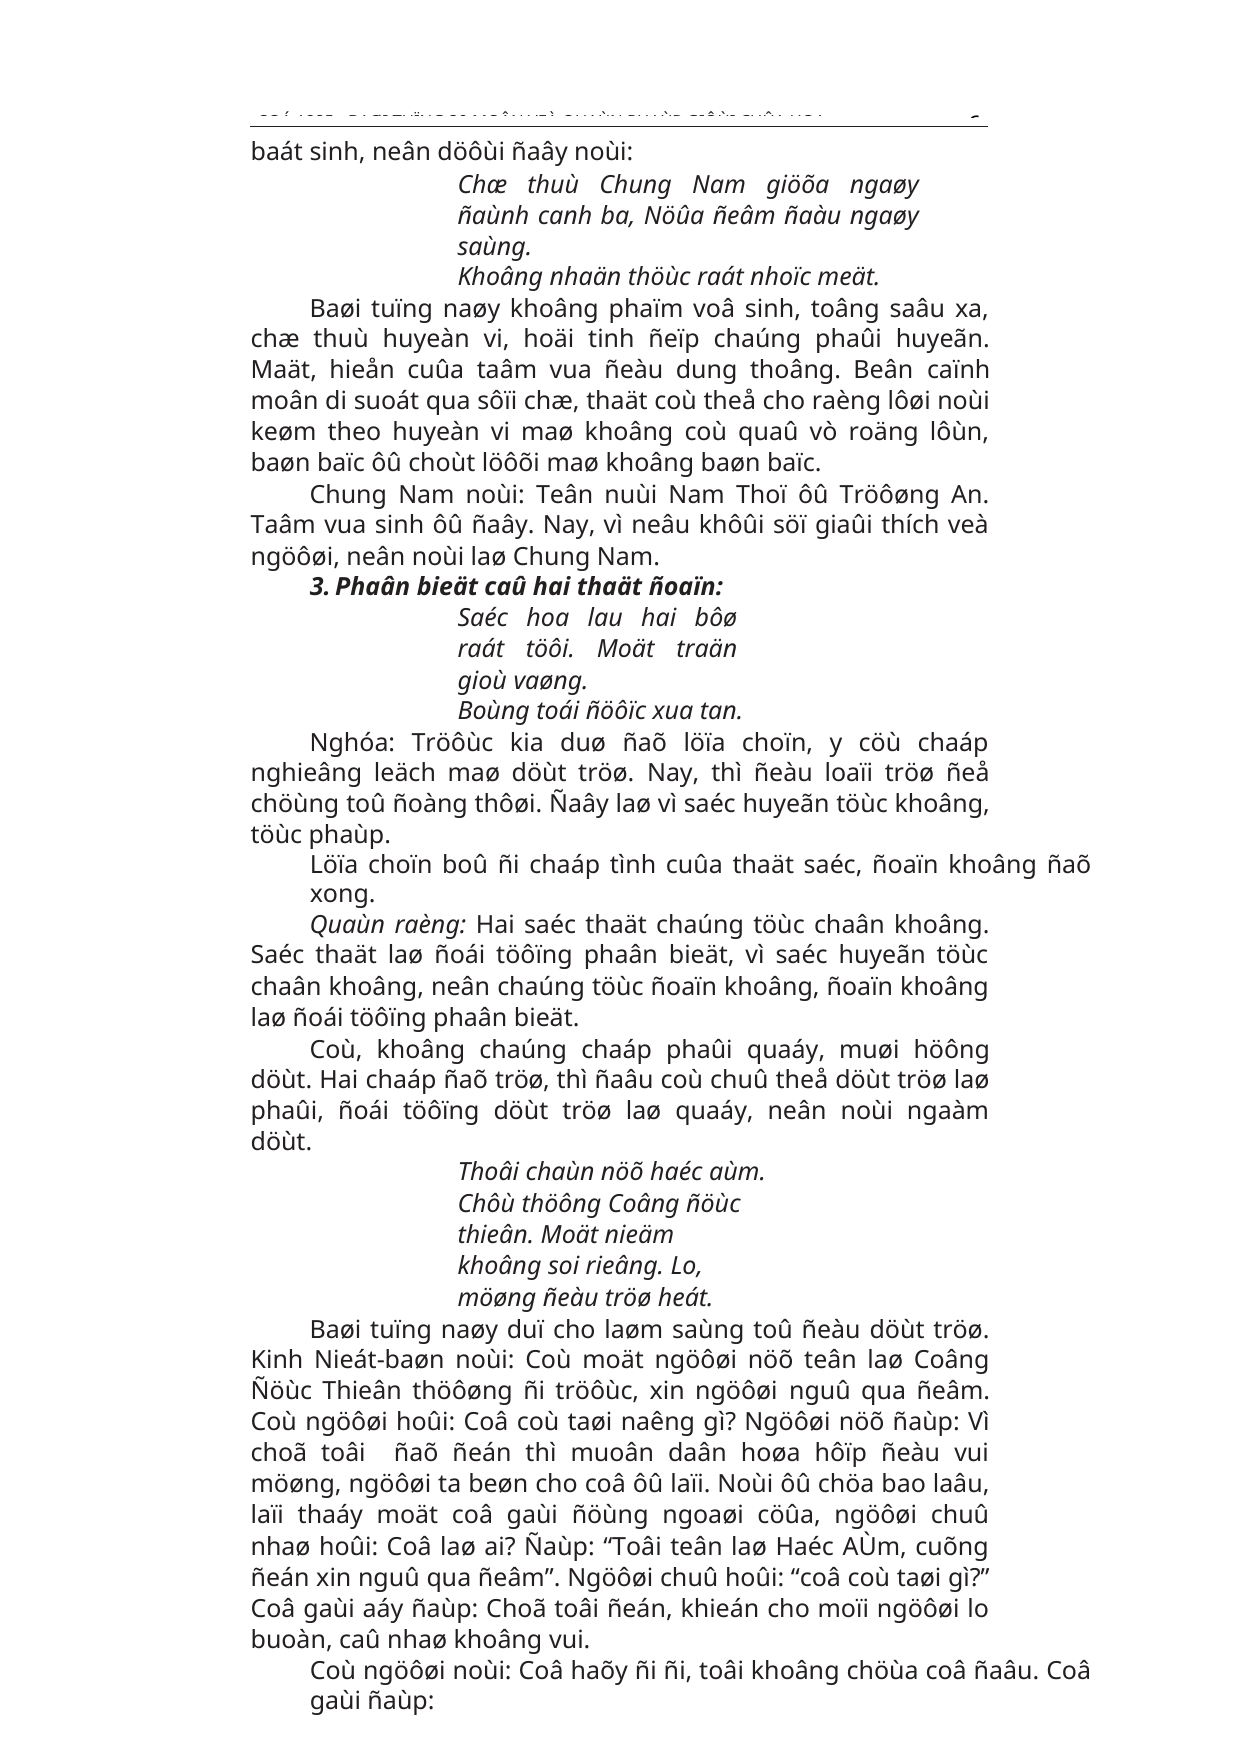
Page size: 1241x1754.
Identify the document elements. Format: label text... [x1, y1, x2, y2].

text baát sinh, neân döôùi ñaây noùi: [250, 135, 1092, 167]
text Chæ thuù Chung Nam giöõa ngaøy ñaùnh canh ba, Nöûa ñeâm ñaàu ngaøy saùng. [457, 169, 919, 263]
text Löïa choïn boû ñi chaáp tình cuûa thaät saéc, ñoaïn khoâng ñaõ xong. [309, 851, 1092, 908]
text Baøi tuïng naøy khoâng phaïm voâ sinh, toâng saâu xa, chæ thuù huyeàn vi, hoäi tinh ñeïp chaúng phaûi huyeãn. Maät, hieån cuûa taâm vua ñeàu dung thoâng. Beân caïnh moân di suoát qua sôïi chæ, thaät coù theå cho raèng lôøi noùi keøm theo huyeàn vi maø khoâng coù quaû vò roäng lôùn, baøn baïc ôû choùt löôõi maø khoâng baøn baïc. [250, 293, 990, 479]
subtitle Phaân bieät caû hai thaät ñoaïn: [309, 572, 1092, 601]
text Boùng toái ñöôïc xua tan. [457, 697, 1092, 725]
text Coù, khoâng chaúng chaáp phaûi quaáy, muøi höông döùt. Hai chaáp ñaõ tröø, thì ñaâu coù chuû theå döùt tröø laø phaûi, ñoái töôïng döùt tröø laø quaáy, neân noùi ngaàm döùt. [250, 1033, 990, 1157]
text Coù ngöôøi noùi: Coâ haõy ñi ñi, toâi khoâng chöùa coâ ñaâu. Coâ gaùi ñaùp: [309, 1655, 1092, 1715]
text Baøi tuïng naøy duï cho laøm saùng toû ñeàu döùt tröø. Kinh Nieát-baøn noùi: Coù moät ngöôøi nöõ teân laø Coâng Ñöùc Thieân thöôøng ñi tröôùc, xin ngöôøi nguû qua ñeâm. Coù ngöôøi hoûi: Coâ coù taøi naêng gì? Ngöôøi nöõ ñaùp: Vì choã toâi ñaõ ñeán thì muoân daân hoøa hôïp ñeàu vui möøng, ngöôøi ta beøn cho coâ ôû laïi. Noùi ôû chöa bao laâu, laïi thaáy moät coâ gaùi ñöùng ngoaøi cöûa, ngöôøi chuû nhaø hoûi: Coâ laø ai? Ñaùp: “Toâi teân laø Haéc AÙm, cuõng ñeán xin nguû qua ñeâm”. Ngöôøi chuû hoûi: “coâ coù taøi gì?” Coâ gaùi aáy ñaùp: Choã toâi ñeán, khieán cho moïi ngöôøi lo buoàn, caû nhaø khoâng vui. [250, 1314, 990, 1655]
text Quaùn raèng: Hai saéc thaät chaúng töùc chaân khoâng. Saéc thaät laø ñoái töôïng phaân bieät, vì saéc huyeãn töùc chaân khoâng, neân chaúng töùc ñoaïn khoâng, ñoaïn khoâng laø ñoái töôïng phaân bieät. [250, 909, 990, 1033]
text Khoâng nhaän thöùc raát nhoïc meät. [457, 263, 1092, 292]
text Chôù thöông Coâng ñöùc thieân. Moät nieäm khoâng soi rieâng. Lo, möøng ñeàu tröø heát. [457, 1187, 748, 1314]
text Chung Nam noùi: Teân nuùi Nam Thoï ôû Tröôøng An. Taâm vua sinh ôû ñaây. Nay, vì neâu khôûi söï giaûi thích veà ngöôøi, neân noùi laø Chung Nam. [250, 479, 990, 572]
text Saéc hoa lau hai bôø raát töôi. Moät traän gioù vaøng. [457, 601, 737, 697]
text Nghóa: Tröôùc kia duø ñaõ löïa choïn, y cöù chaáp nghieâng leäch maø döùt tröø. Nay, thì ñeàu loaïi tröø ñeå chöùng toû ñoàng thôøi. Ñaây laø vì saéc huyeãn töùc khoâng, töùc phaùp. [250, 727, 990, 851]
text Thoâi chaùn nöõ haéc aùm. [457, 1157, 1092, 1186]
